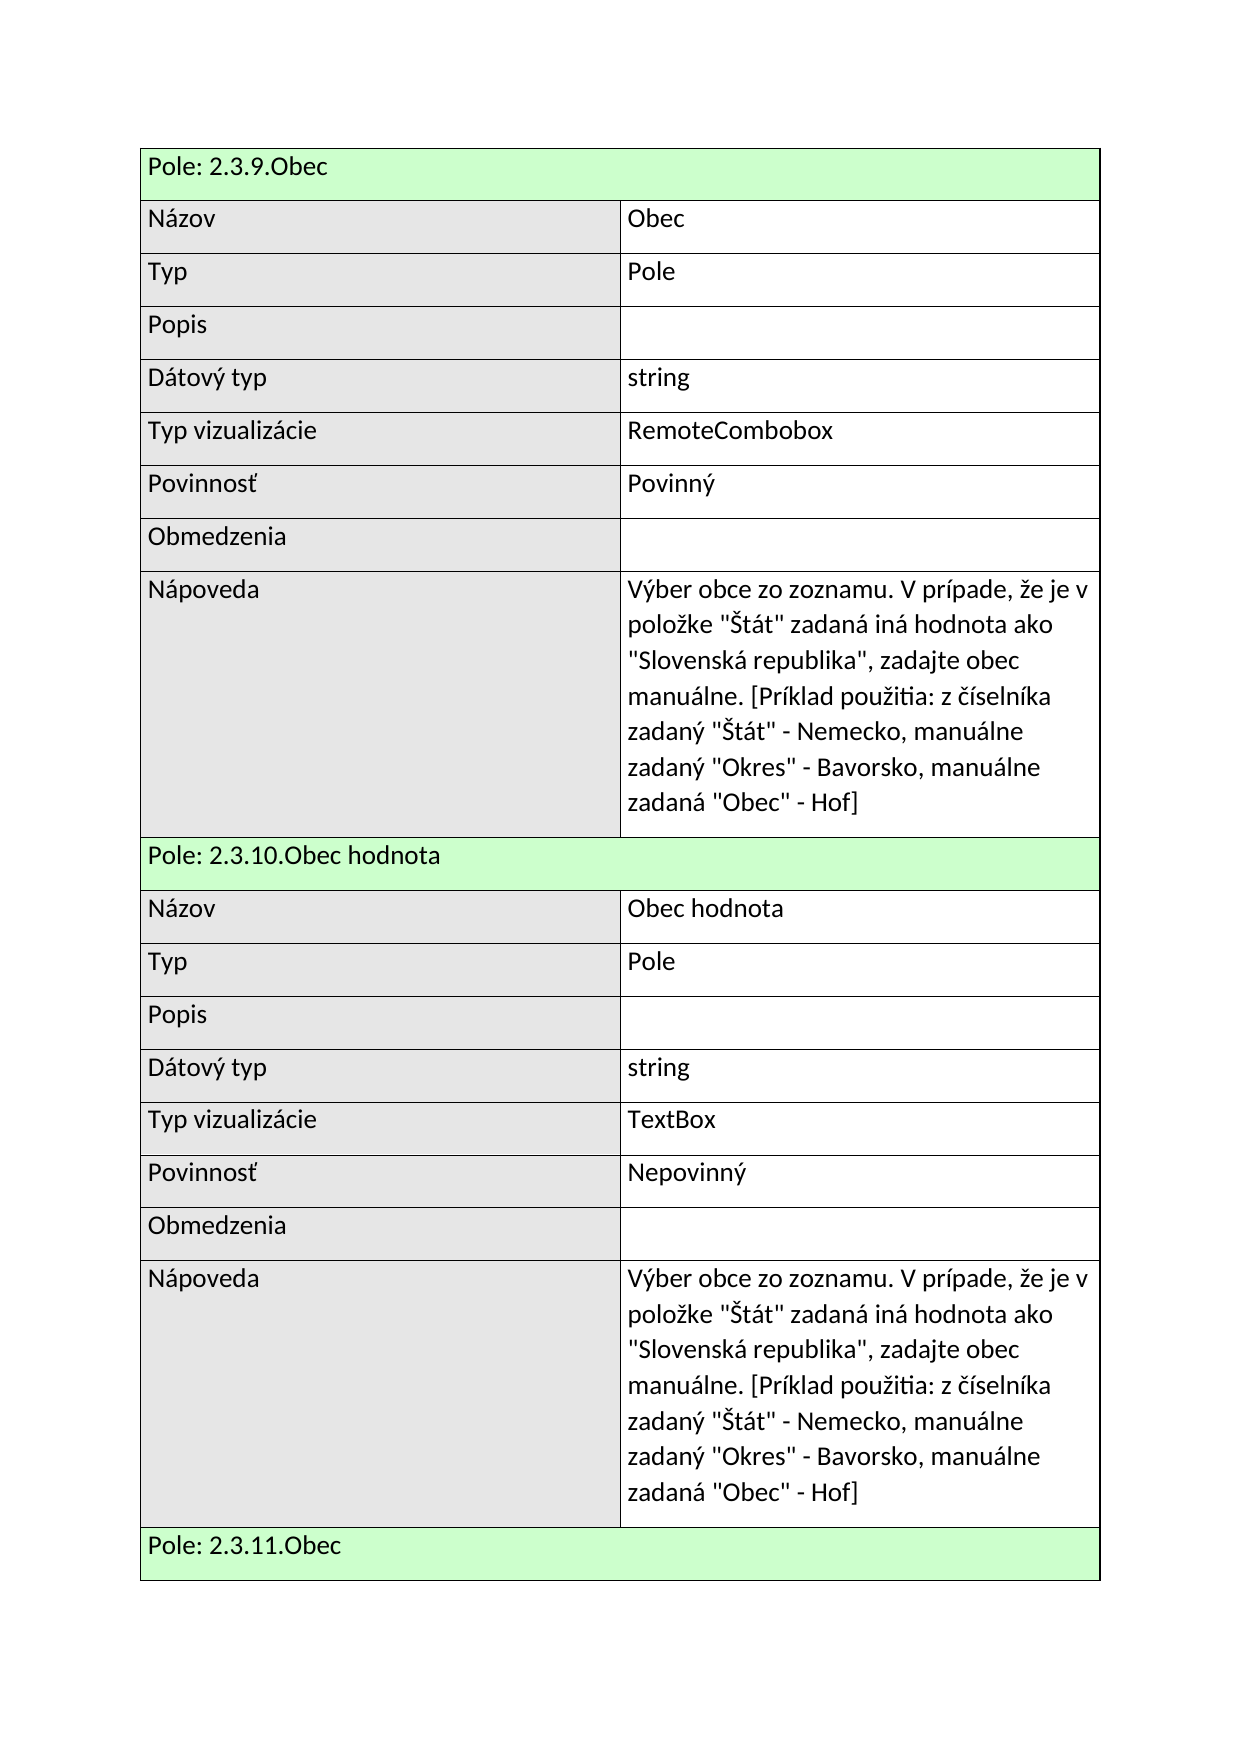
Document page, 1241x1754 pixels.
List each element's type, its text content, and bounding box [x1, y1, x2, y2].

table_cell Povinnosť [141, 1156, 620, 1207]
table_cell Dátový typ [141, 360, 620, 412]
table_cell Nápoveda [141, 1261, 620, 1527]
table_cell Povinnosť [141, 466, 620, 518]
table_cell RemoteCombobox [621, 413, 1099, 465]
table_cell Nápoveda [141, 572, 620, 837]
table_cell Pole [621, 254, 1099, 306]
table_cell [621, 997, 1099, 1049]
table_cell Obec [621, 201, 1099, 253]
table_cell Nepovinný [621, 1156, 1099, 1207]
table_cell string [621, 360, 1099, 412]
table_cell Popis [141, 997, 620, 1049]
table_cell Názov [141, 201, 620, 253]
table_cell string [621, 1050, 1099, 1102]
table_cell Typ [141, 254, 620, 306]
table_cell Obmedzenia [141, 519, 620, 571]
table_cell TextBox [621, 1103, 1099, 1154]
table_cell Povinný [621, 466, 1099, 518]
table_cell [621, 307, 1099, 359]
table_cell Obmedzenia [141, 1208, 620, 1260]
table_cell [621, 1208, 1099, 1260]
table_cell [621, 1261, 1099, 1527]
table_cell [621, 519, 1099, 571]
table_cell Názov [141, 891, 620, 943]
table_cell Obec hodnota [621, 891, 1099, 943]
table_cell Typ vizualizácie [141, 1103, 620, 1154]
table_cell Pole: 2.3.11.Obec [141, 1528, 1099, 1580]
table_cell Pole: 2.3.9.Obec [141, 149, 1099, 200]
table_cell Pole [621, 944, 1099, 996]
table_cell Pole: 2.3.10.Obec hodnota [141, 838, 1099, 890]
table_cell Popis [141, 307, 620, 359]
table_cell Typ [141, 944, 620, 996]
table_cell Typ vizualizácie [141, 413, 620, 465]
table_cell Dátový typ [141, 1050, 620, 1102]
